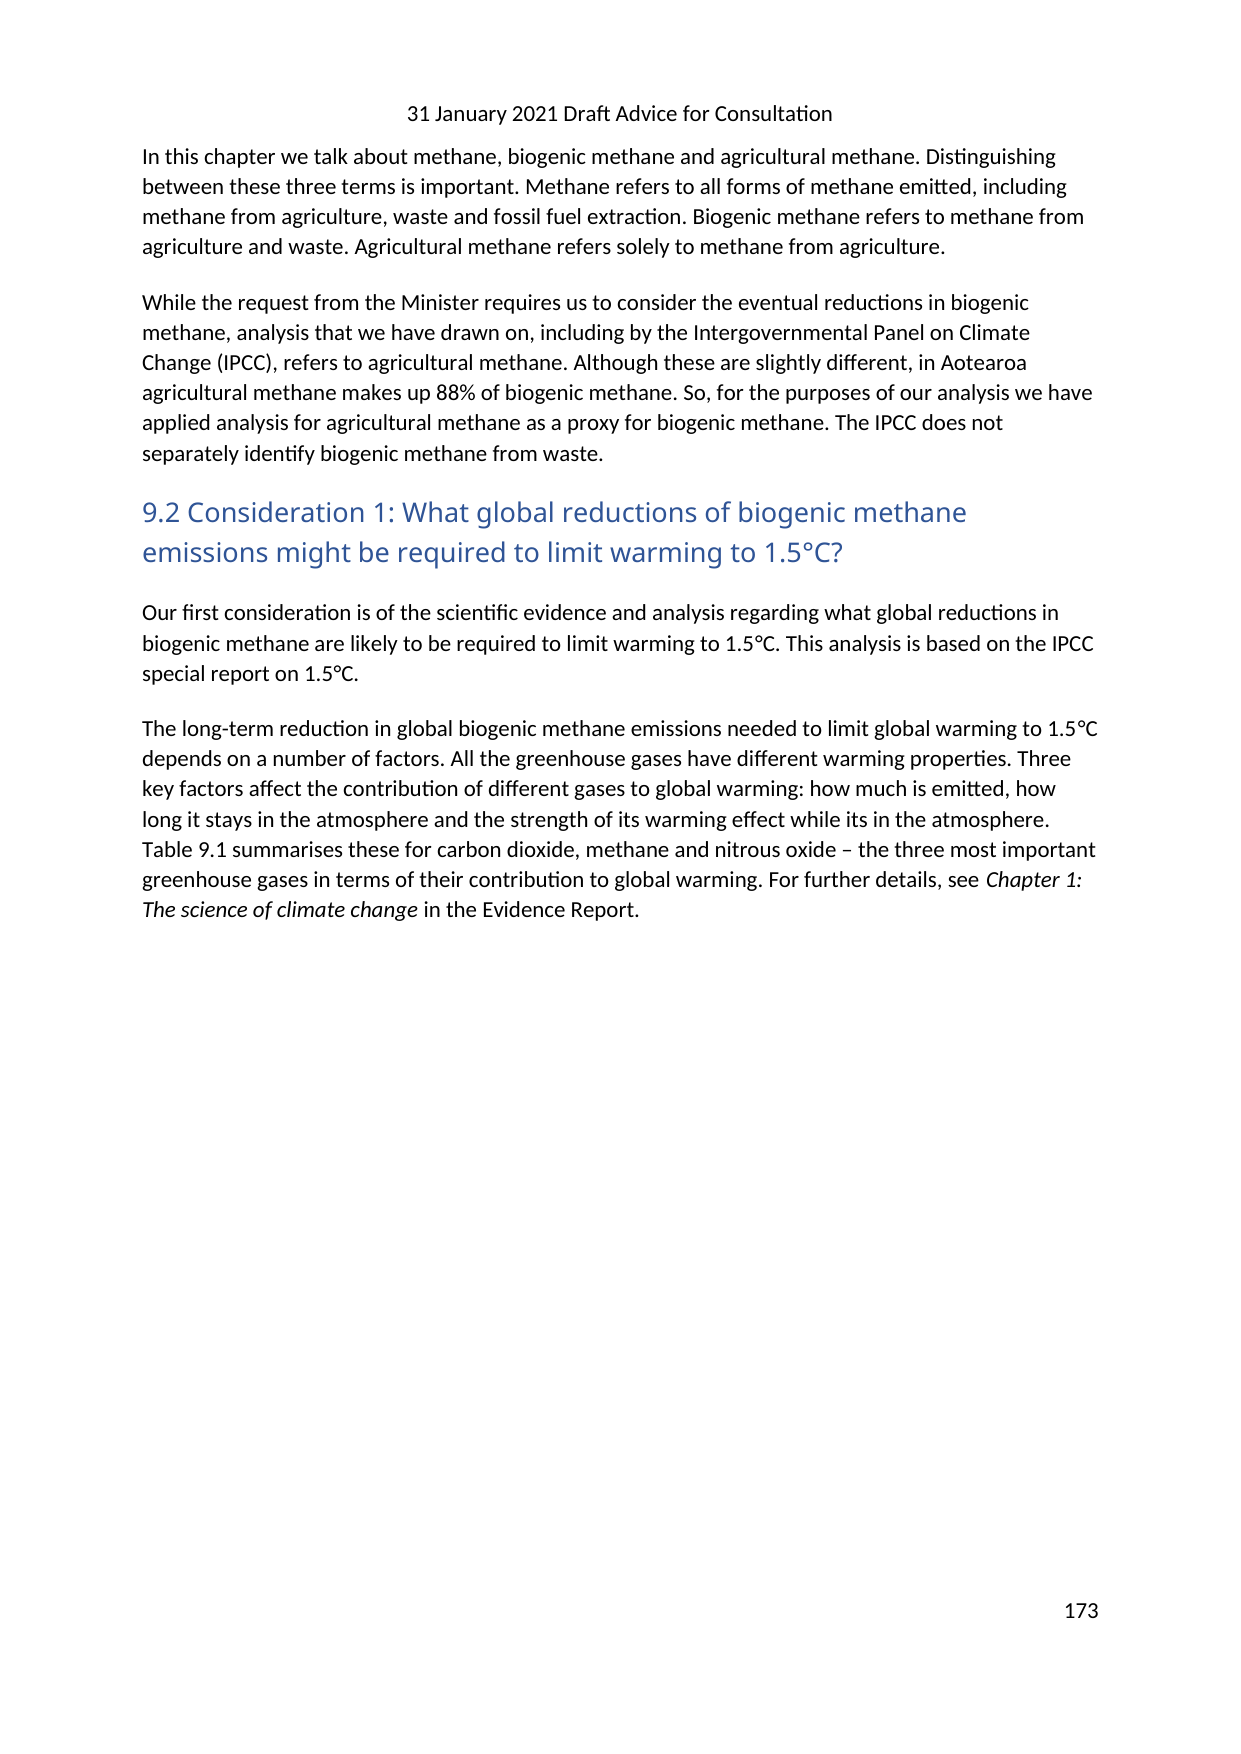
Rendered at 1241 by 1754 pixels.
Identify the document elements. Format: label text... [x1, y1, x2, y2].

subtitle 9.2 Consideration 1: What global reductions of biogenic methane emissions might be required to limit warming to 1.5°C? [142, 494, 1098, 571]
text Our first consideration is of the scientific evidence and analysis regarding what global reductions in biogenic methane are likely to be required to limit warming to 1.5°C. This analysis is based on the IPCC special report on 1.5°C. [142, 598, 1098, 687]
text The long-term reduction in global biogenic methane emissions needed to limit global warming to 1.5°C depends on a number of factors. All the greenhouse gases have different warming properties. Three key factors affect the contribution of different gases to global warming: how much is emitted, how long it stays in the atmosphere and the strength of its warming effect while its in the atmosphere. Table 9.1 summarises these for carbon dioxide, methane and nitrous oxide – the three most important greenhouse gases in terms of their contribution to global warming. For further details, see Chapter 1: The science of climate change in the Evidence Report. [142, 714, 1098, 923]
text While the request from the Minister requires us to consider the eventual reductions in biogenic methane, analysis that we have drawn on, including by the Intergovernmental Panel on Climate Change (IPCC), refers to agricultural methane. Although these are slightly different, in Aotearoa agricultural methane makes up 88% of biogenic methane. So, for the purposes of our analysis we have applied analysis for agricultural methane as a proxy for biogenic methane. The IPCC does not separately identify biogenic methane from waste. [142, 288, 1098, 467]
text In this chapter we talk about methane, biogenic methane and agricultural methane. Distinguishing between these three terms is important. Methane refers to all forms of methane emitted, including methane from agriculture, waste and fossil fuel extraction. Biogenic methane refers to methane from agriculture and waste. Agricultural methane refers solely to methane from agriculture. [142, 142, 1098, 260]
